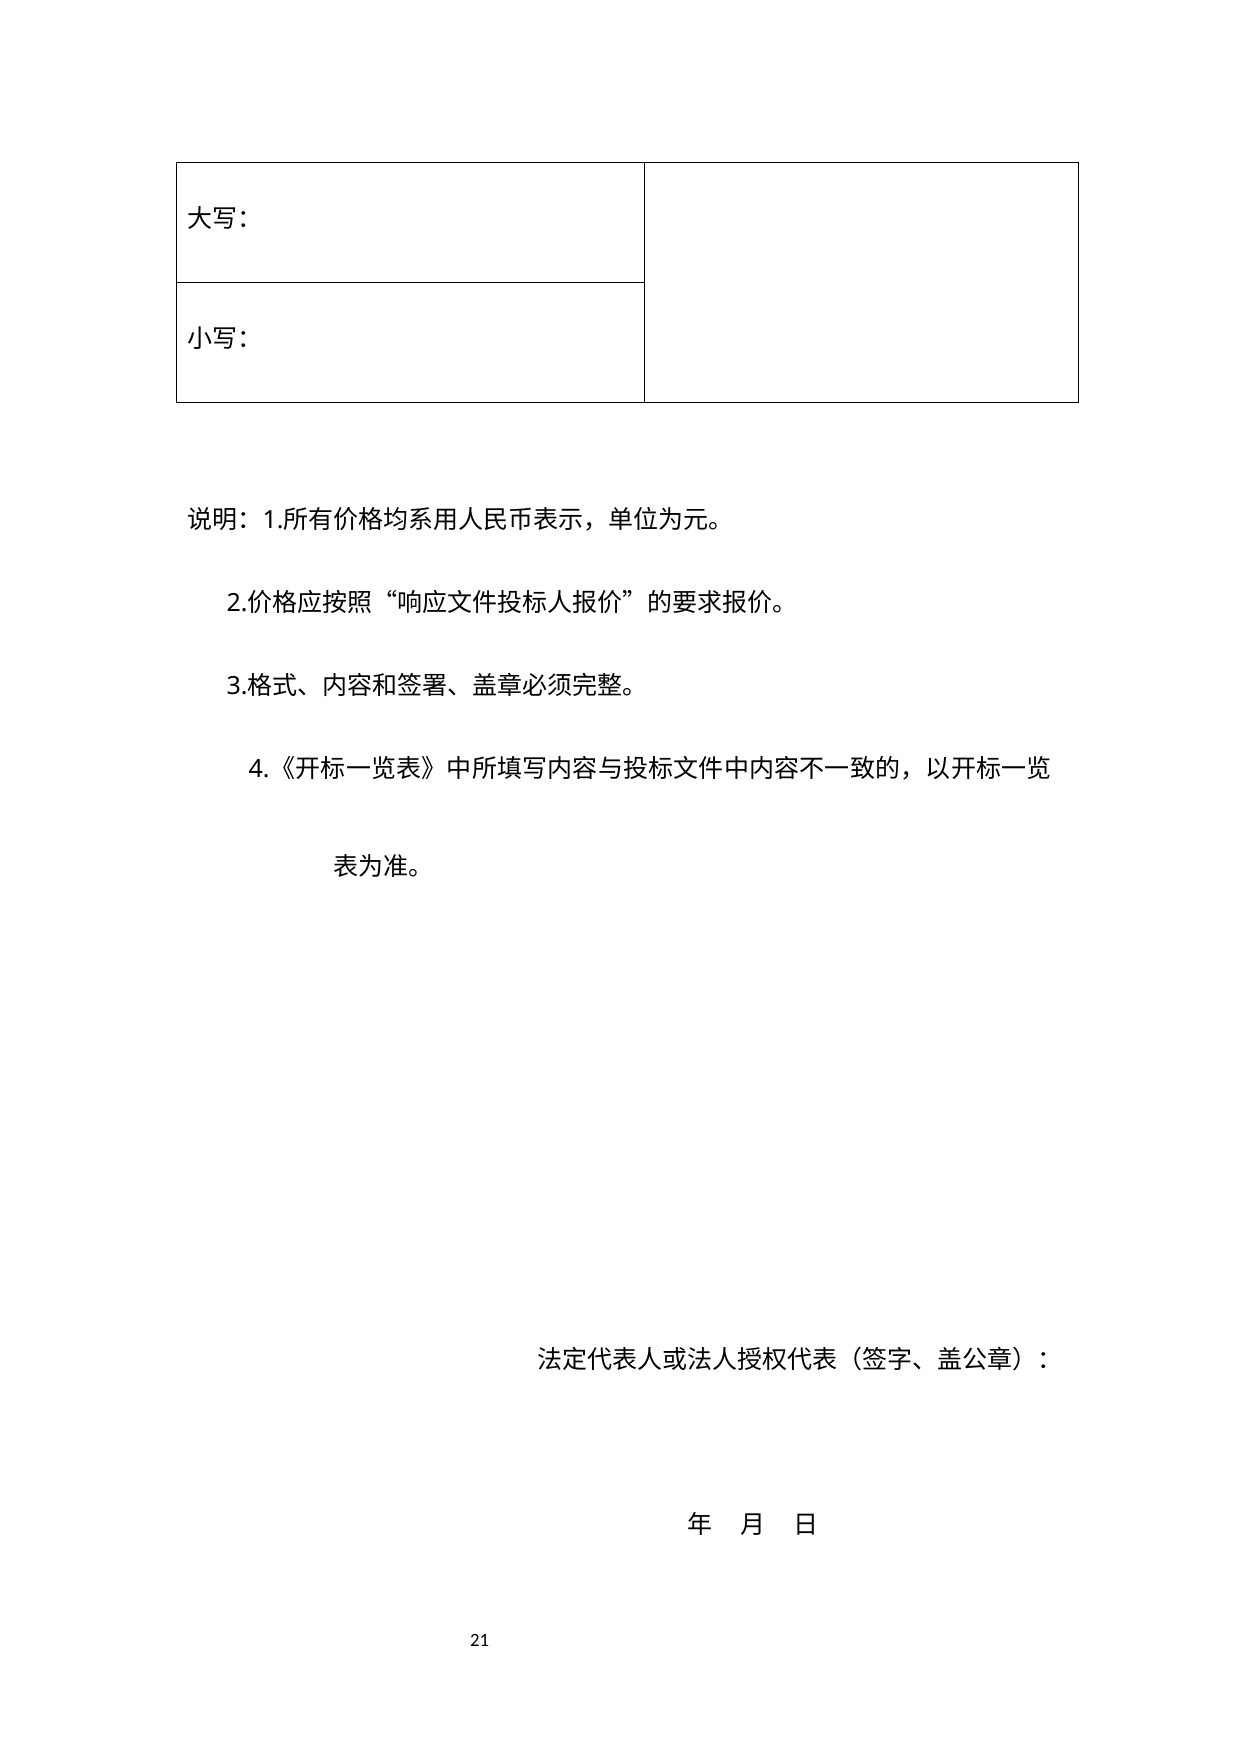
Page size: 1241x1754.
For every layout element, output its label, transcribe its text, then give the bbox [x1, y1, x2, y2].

table_cell 小写： [177, 283, 644, 402]
text 年 月 日 [187, 1490, 1053, 1555]
text 4.《开标一览表》中所填写内容与投标文件中内容不一致的，以开标一览表为准。 [208, 734, 1053, 897]
text 说明：1.所有价格均系用人民币表示，单位为元。 [187, 485, 1053, 550]
table_cell 大写： [177, 163, 644, 282]
text 法定代表人或法人授权代表（签字、盖公章）： [187, 1325, 1053, 1390]
table_cell [645, 163, 1078, 402]
text 3.格式、内容和签署、盖章必须完整。 [187, 651, 1053, 716]
text 2.价格应按照“响应文件投标人报价”的要求报价。 [187, 568, 1053, 633]
